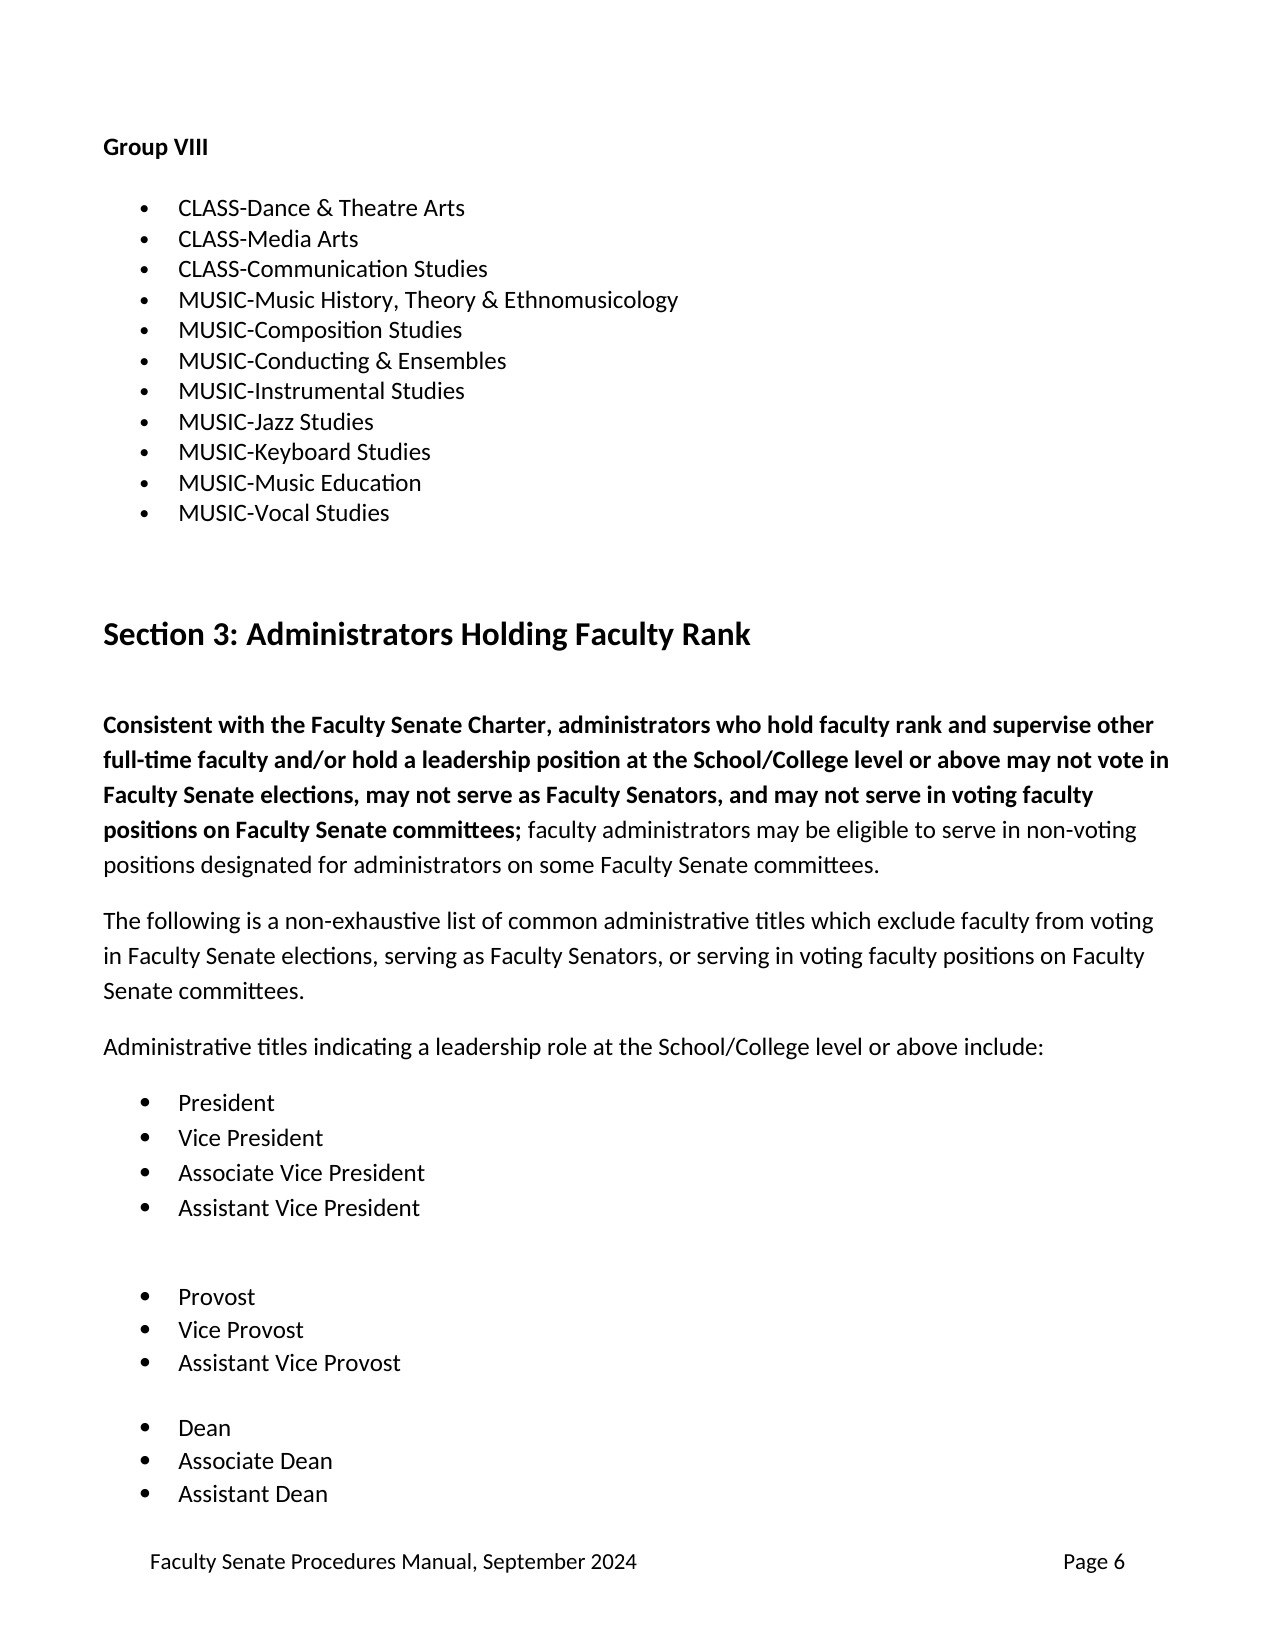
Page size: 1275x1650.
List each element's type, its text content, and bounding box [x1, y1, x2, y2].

list CLASS-Communication Studies [141, 253, 1172, 284]
list MUSIC-Music Education [141, 467, 1172, 497]
list MUSIC-Composition Studies [141, 314, 1172, 345]
list Vice President [141, 1122, 1172, 1153]
list MUSIC-Conducting & Ensembles [141, 345, 1172, 375]
list Assistant Vice Provost [141, 1347, 1172, 1377]
list Associate Dean [141, 1446, 1172, 1476]
list MUSIC-Jazz Studies [141, 406, 1172, 436]
list Provost [141, 1281, 1172, 1311]
list MUSIC-Vocal Studies [141, 497, 1172, 528]
text Administrative titles indicating a leadership role at the School/College level or above include: [103, 1031, 1172, 1062]
list MUSIC-Music History, Theory & Ethnomusicology [141, 284, 1172, 314]
list Assistant Dean [141, 1478, 1172, 1509]
list Dean [141, 1413, 1172, 1443]
text The following is a non-exhaustive list of common administrative titles which exclude faculty from voting in Faculty Senate elections, serving as Faculty Senators, or serving in voting faculty positions on Faculty Senate committees. [103, 906, 1172, 1006]
list CLASS-Media Arts [141, 223, 1172, 253]
text Group VIII [103, 131, 1172, 162]
list President [141, 1087, 1172, 1118]
list MUSIC-Keyboard Studies [141, 436, 1172, 467]
list MUSIC-Instrumental Studies [141, 375, 1172, 406]
text Consistent with the Faculty Senate Charter, administrators who hold faculty rank and supervise other full-time faculty and/or hold a leadership position at the School/College level or above may not vote in Faculty Senate elections, may not serve as Faculty Senators, and may not serve in voting faculty positions on Faculty Senate committees; faculty administrators may be eligible to serve in non-voting positions designated for administrators on some Faculty Senate committees. [103, 710, 1172, 880]
list Vice Provost [141, 1314, 1172, 1344]
list Associate Vice President [141, 1157, 1172, 1188]
subtitle Section 3: Administrators Holding Faculty Rank [103, 613, 1172, 654]
list Assistant Vice President [141, 1192, 1172, 1223]
list CLASS-Dance & Theatre Arts [141, 192, 1172, 223]
